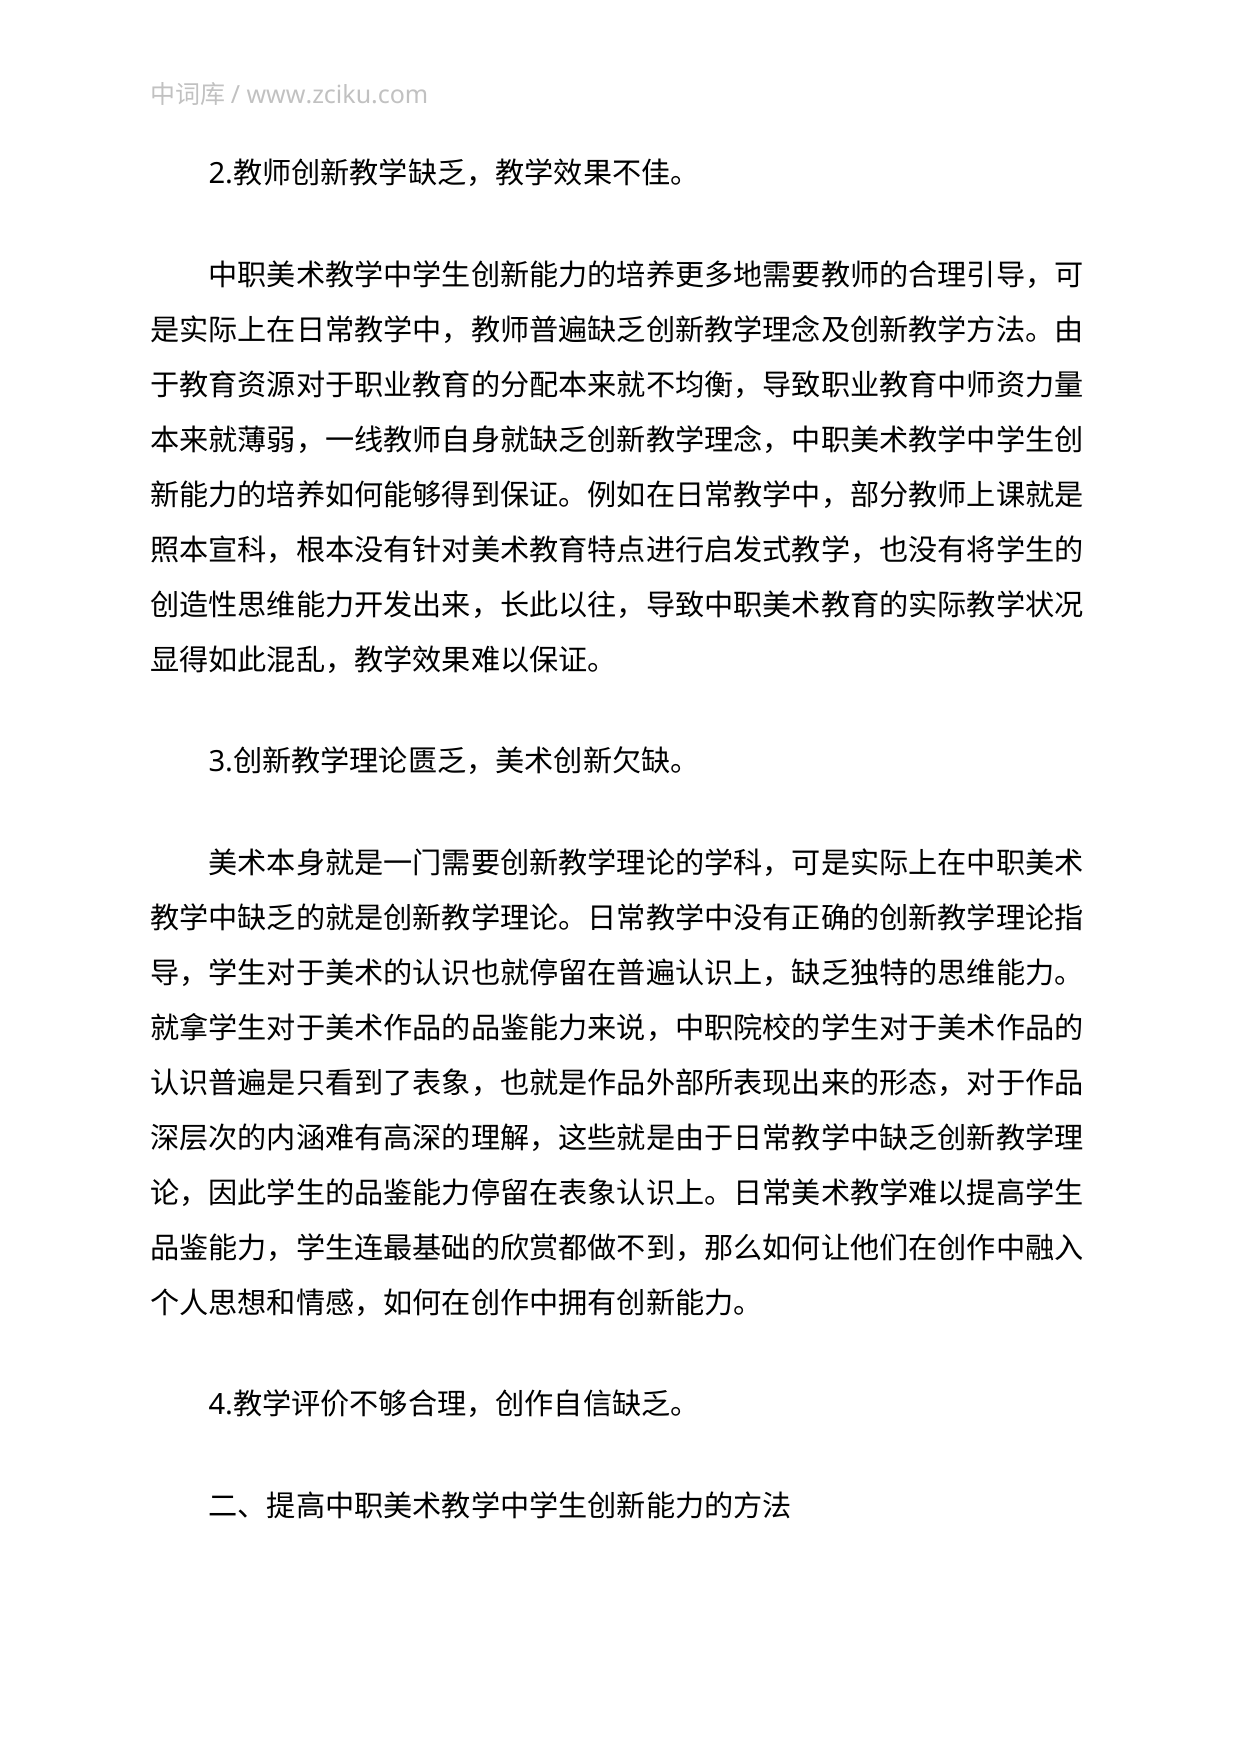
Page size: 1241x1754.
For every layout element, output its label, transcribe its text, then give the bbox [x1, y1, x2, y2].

text 中职美术教学中学生创新能力的培养更多地需要教师的合理引导，可是实际上在日常教学中，教师普遍缺乏创新教学理念及创新教学方法。由于教育资源对于职业教育的分配本来就不均衡，导致职业教育中师资力量本来就薄弱，一线教师自身就缺乏创新教学理念，中职美术教学中学生创新能力的培养如何能够得到保证。例如在日常教学中，部分教师上课就是照本宣科，根本没有针对美术教育特点进行启发式教学，也没有将学生的创造性思维能力开发出来，长此以往，导致中职美术教育的实际教学状况显得如此混乱，教学效果难以保证。 [150, 252, 1090, 678]
text 4.教学评价不够合理，创作自信缺乏。 [150, 1381, 1090, 1423]
text 2.教师创新教学缺乏，教学效果不佳。 [150, 150, 1090, 192]
text 二、提高中职美术教学中学生创新能力的方法 [150, 1483, 1090, 1525]
text 美术本身就是一门需要创新教学理论的学科，可是实际上在中职美术教学中缺乏的就是创新教学理论。日常教学中没有正确的创新教学理论指导，学生对于美术的认识也就停留在普遍认识上，缺乏独特的思维能力。就拿学生对于美术作品的品鉴能力来说，中职院校的学生对于美术作品的认识普遍是只看到了表象，也就是作品外部所表现出来的形态，对于作品深层次的内涵难有高深的理解，这些就是由于日常教学中缺乏创新教学理论，因此学生的品鉴能力停留在表象认识上。日常美术教学难以提高学生品鉴能力，学生连最基础的欣赏都做不到，那么如何让他们在创作中融入个人思想和情感，如何在创作中拥有创新能力。 [150, 840, 1090, 1321]
text 3.创新教学理论匮乏，美术创新欠缺。 [150, 738, 1090, 780]
